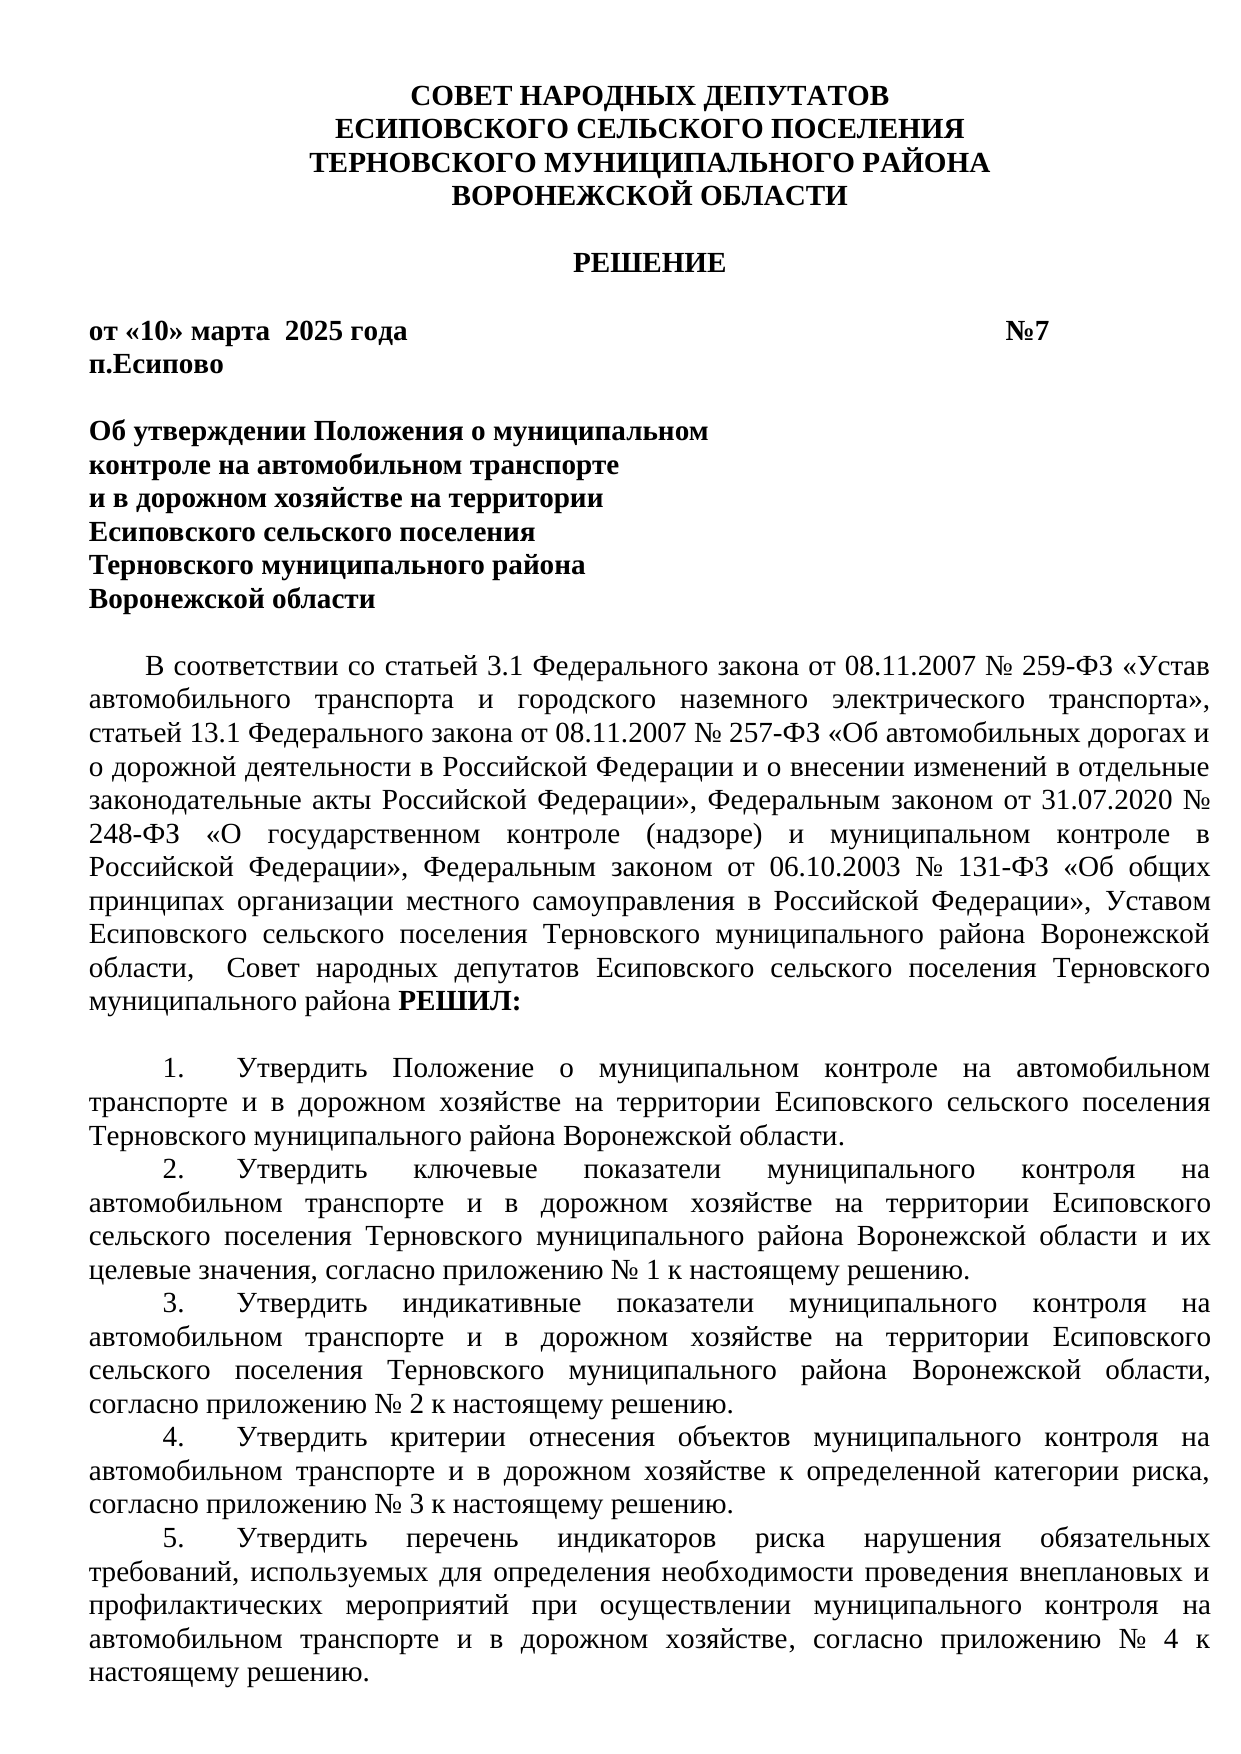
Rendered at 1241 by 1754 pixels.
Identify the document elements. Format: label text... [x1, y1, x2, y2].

text ВОРОНЕЖСКОЙ ОБЛАСТИ [89, 178, 1211, 212]
list Утвердить индикативные показатели муниципального контроля на автомобильном транспорте и в дорожном хозяйстве на территории Есиповского сельского поселения Терновского муниципального района Воронежской области, согласно приложению № 2 к настоящему решению. [89, 1285, 1211, 1419]
text СОВЕТ НАРОДНЫХ ДЕПУТАТОВ [89, 78, 1211, 111]
text и в дорожном хозяйстве на территории [89, 480, 1211, 514]
text контроле на автомобильном транспорте [89, 447, 1211, 480]
list Утвердить Положение о муниципальном контроле на автомобильном транспорте и в дорожном хозяйстве на территории Есиповского сельского поселения Терновского муниципального района Воронежской области. [89, 1051, 1211, 1151]
text Об утверждении Положения о муниципальном [89, 413, 1211, 447]
text РЕШЕНИЕ [89, 246, 1211, 279]
text Воронежской области [89, 581, 1211, 614]
text Есиповского сельского поселения [89, 514, 1211, 547]
list Утвердить критерии отнесения объектов муниципального контроля на автомобильном транспорте и в дорожном хозяйстве к определенной категории риска, согласно приложению № 3 к настоящему решению. [89, 1419, 1211, 1520]
text В соответствии со статьей 3.1 Федерального закона от 08.11.2007 № 259-ФЗ «Устав автомобильного транспорта и городского наземного электрического транспорта», статьей 13.1 Федерального закона от 08.11.2007 № 257-ФЗ «Об автомобильных дорогах и о дорожной деятельности в Российской Федерации и о внесении изменений в отдельные законодательные акты Российской Федерации», Федеральным законом от 31.07.2020 № 248-ФЗ «О государственном контроле (надзоре) и муниципальном контроле в Российской Федерации», Федеральным законом от 06.10.2003 № 131-ФЗ «Об общих принципах организации местного самоуправления в Российской Федерации», Уставом Есиповского сельского поселения Терновского муниципального района Воронежской области, Совет народных депутатов Есиповского сельского поселения Терновского муниципального района РЕШИЛ: [89, 648, 1211, 1017]
list Утвердить перечень индикаторов риска нарушения обязательных требований, используемых для определения необходимости проведения внеплановых и профилактических мероприятий при осуществлении муниципального контроля на автомобильном транспорте и в дорожном хозяйстве, согласно приложению № 4 к настоящему решению. [89, 1520, 1211, 1688]
text ЕСИПОВСКОГО СЕЛЬСКОГО ПОСЕЛЕНИЯ [89, 111, 1211, 145]
text Терновского муниципального района [89, 547, 1211, 581]
list Утвердить ключевые показатели муниципального контроля на автомобильном транспорте и в дорожном хозяйстве на территории Есиповского сельского поселения Терновского муниципального района Воронежской области и их целевые значения, согласно приложению № 1 к настоящему решению. [89, 1151, 1211, 1285]
text ТЕРНОВСКОГО МУНИЦИПАЛЬНОГО РАЙОНА [89, 145, 1211, 178]
text от «10» марта 2025 года №7 [89, 313, 1211, 346]
text п.Есипово [89, 346, 1211, 380]
